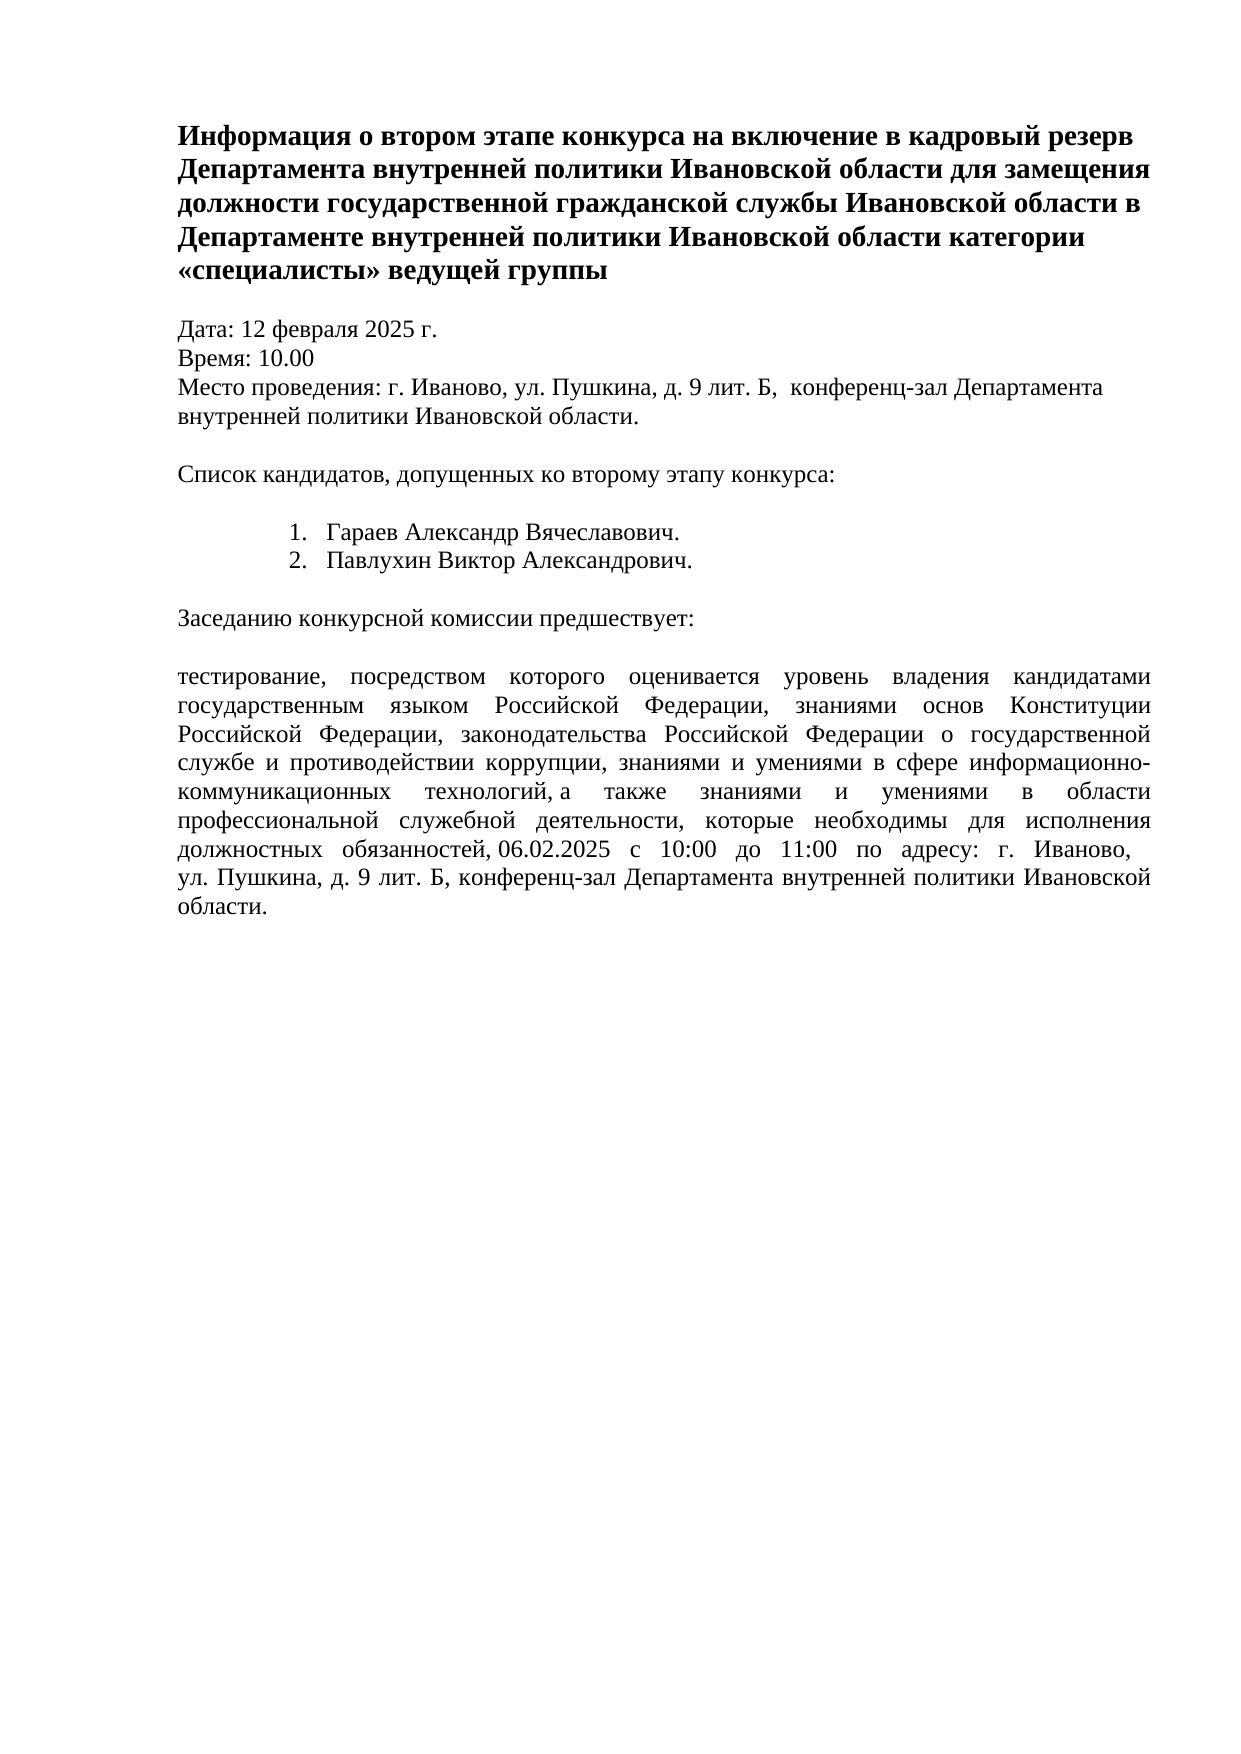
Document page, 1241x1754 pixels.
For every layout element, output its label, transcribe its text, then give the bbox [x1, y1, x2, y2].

list Павлухин Виктор Александрович. [288, 545, 1152, 574]
text Список кандидатов, допущенных ко второму этапу конкурса: [177, 459, 1152, 487]
text Дата: 12 февраля 2025 г. Время: 10.00 Место проведения: г. Иваново, ул. Пушкина, д. 9 лит. Б, конференц-зал Департамента внутренней политики Ивановской области. [177, 314, 1152, 429]
text Заседанию конкурсной комиссии предшествует: [177, 603, 1152, 632]
list Гараев Александр Вячеславович. [288, 517, 1152, 545]
text тестирование, посредством которого оценивается уровень владения кандидатами государственным языком Российской Федерации, знаниями основ Конституции Российской Федерации, законодательства Российской Федерации о государственной службе и противодействии коррупции, знаниями и умениями в сфере информационно-коммуникационных технологий, а также знаниями и умениями в области профессиональной служебной деятельности, которые необходимы для исполнения должностных обязанностей, 06.02.2025 с 10:00 до 11:00 по адресу: г. Иваново, ул. Пушкина, д. 9 лит. Б, конференц-зал Департамента внутренней политики Ивановской области. [177, 661, 1152, 920]
text Информация о втором этапе конкурса на включение в кадровый резерв Департамента внутренней политики Ивановской области для замещения должности государственной гражданской службы Ивановской области в Департаменте внутренней политики Ивановской области категории «специалисты» ведущей группы [177, 118, 1152, 286]
